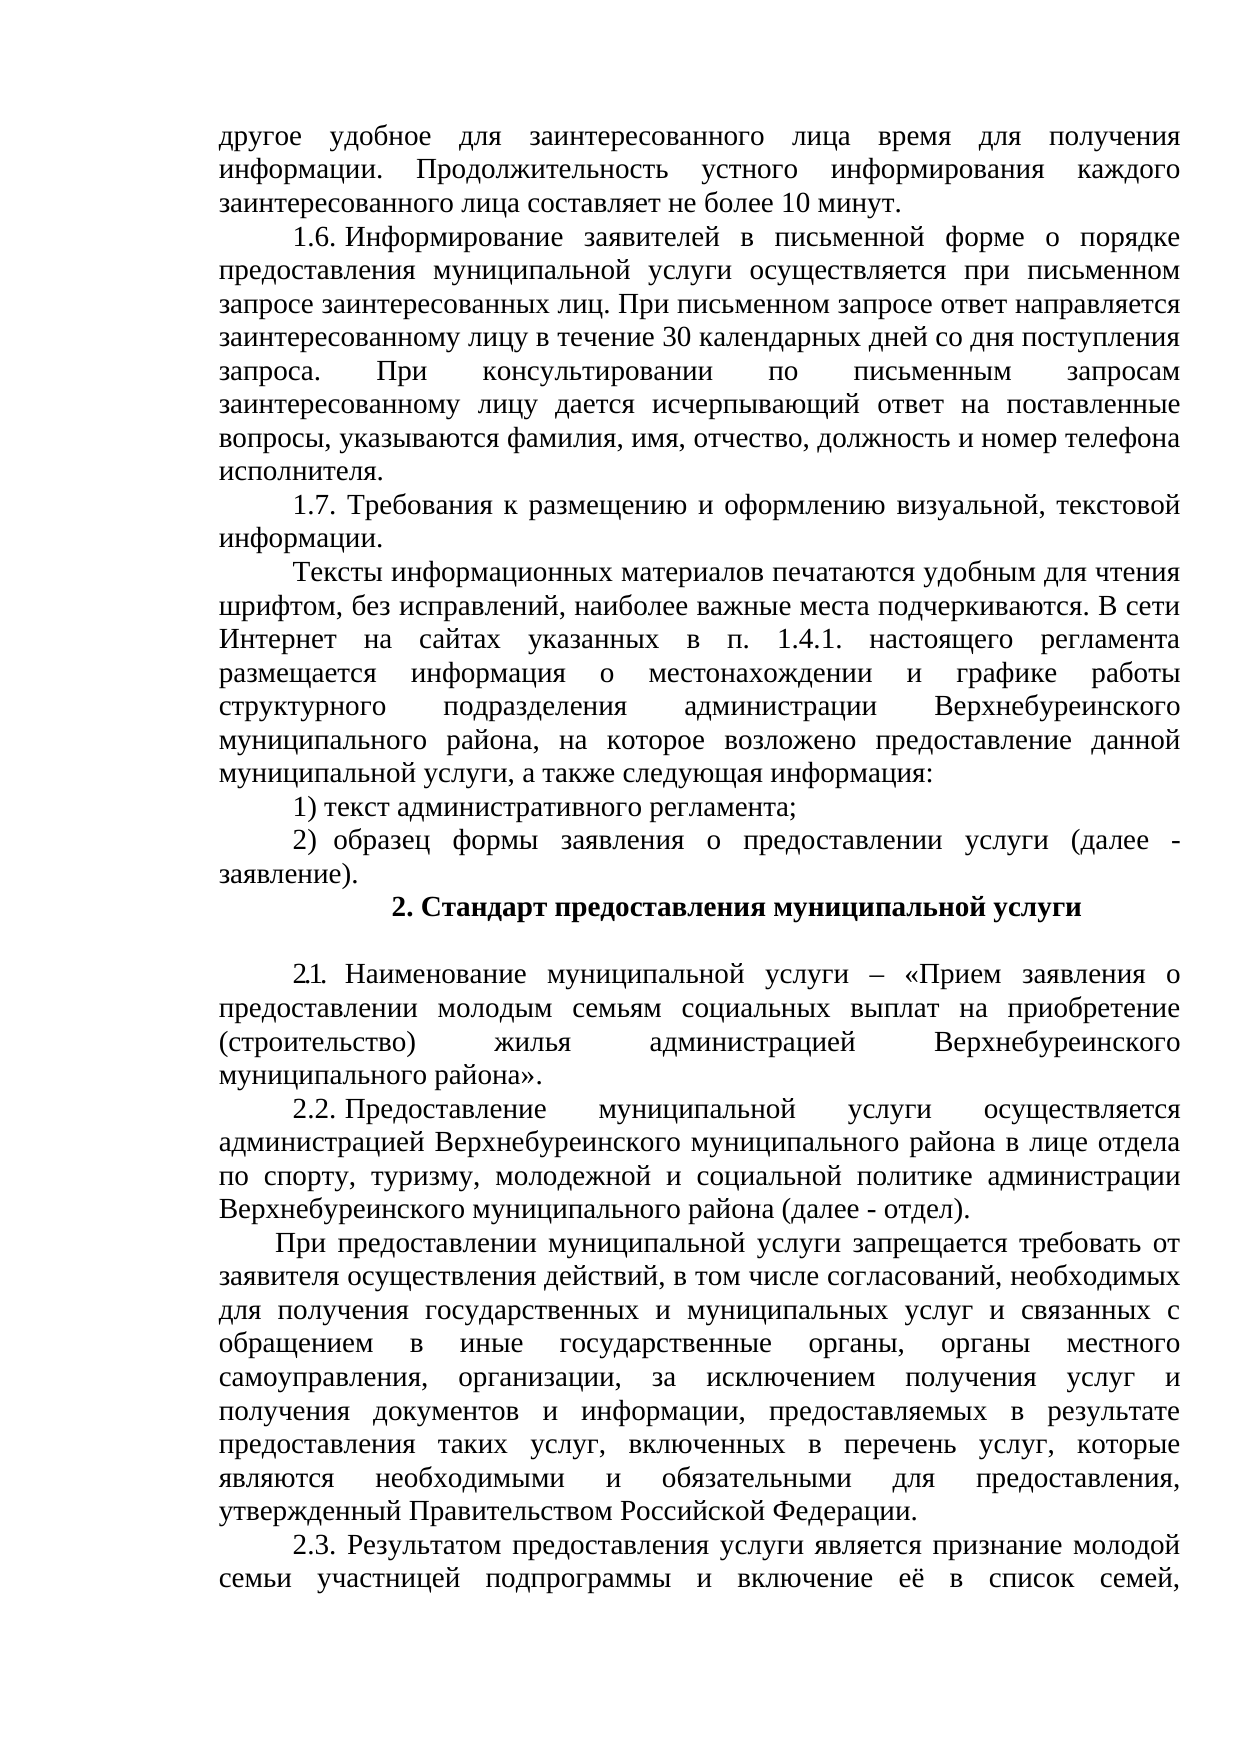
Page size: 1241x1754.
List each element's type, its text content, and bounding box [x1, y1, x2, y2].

text Тексты информационных материалов печатаются удобным для чтения шрифтом, без исправлений, наиболее важные места подчеркиваются. В сети Интернет на сайтах указанных в п. 1.4.1. настоящего регламента размещается информация о местонахождении и графике работы структурного подразделения администрации Верхнебуреинского муниципального района, на которое возложено предоставление данной муниципальной услуги, а также следующая информация: [218, 554, 1181, 789]
text 1) текст административного регламента; [218, 789, 1181, 822]
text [218, 118, 1181, 219]
text При предоставлении муниципальной услуги запрещается требовать от заявителя осуществления действий, в том числе согласований, необходимых для получения государственных и муниципальных услуг и связанных с обращением в иные государственные органы, органы местного самоуправления, организации, за исключением получения услуг и получения документов и информации, предоставляемых в результате предоставления таких услуг, включенных в перечень услуг, которые являются необходимыми и обязательными для предоставления, утвержденный Правительством Российской Федерации. [218, 1225, 1181, 1527]
text 2.1. Наименование муниципальной услуги – «Прием заявления о предоставлении молодым семьям социальных выплат на приобретение (строительство) жилья администрацией Верхнебуреинского муниципального района». [218, 957, 1181, 1091]
text 2) образец формы заявления о предоставлении услуги (далее - заявление). [218, 822, 1181, 889]
text 2. Стандарт предоставления муниципальной услуги [218, 889, 1181, 923]
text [218, 1527, 1181, 1594]
text 1.6. Информирование заявителей в письменной форме о порядке предоставления муниципальной услуги осуществляется при письменном запросе заинтересованных лиц. При письменном запросе ответ направляется заинтересованному лицу в течение 30 календарных дней со дня поступления запроса. При консультировании по письменным запросам заинтересованному лицу дается исчерпывающий ответ на поставленные вопросы, указываются фамилия, имя, отчество, должность и номер телефона исполнителя. [218, 219, 1181, 487]
text 1.7. Требования к размещению и оформлению визуальной, текстовой информации. [218, 487, 1181, 554]
text 2.2. Предоставление муниципальной услуги осуществляется администрацией Верхнебуреинского муниципального района в лице отдела по спорту, туризму, молодежной и социальной политике администрации Верхнебуреинского муниципального района (далее - отдел). [218, 1091, 1181, 1225]
